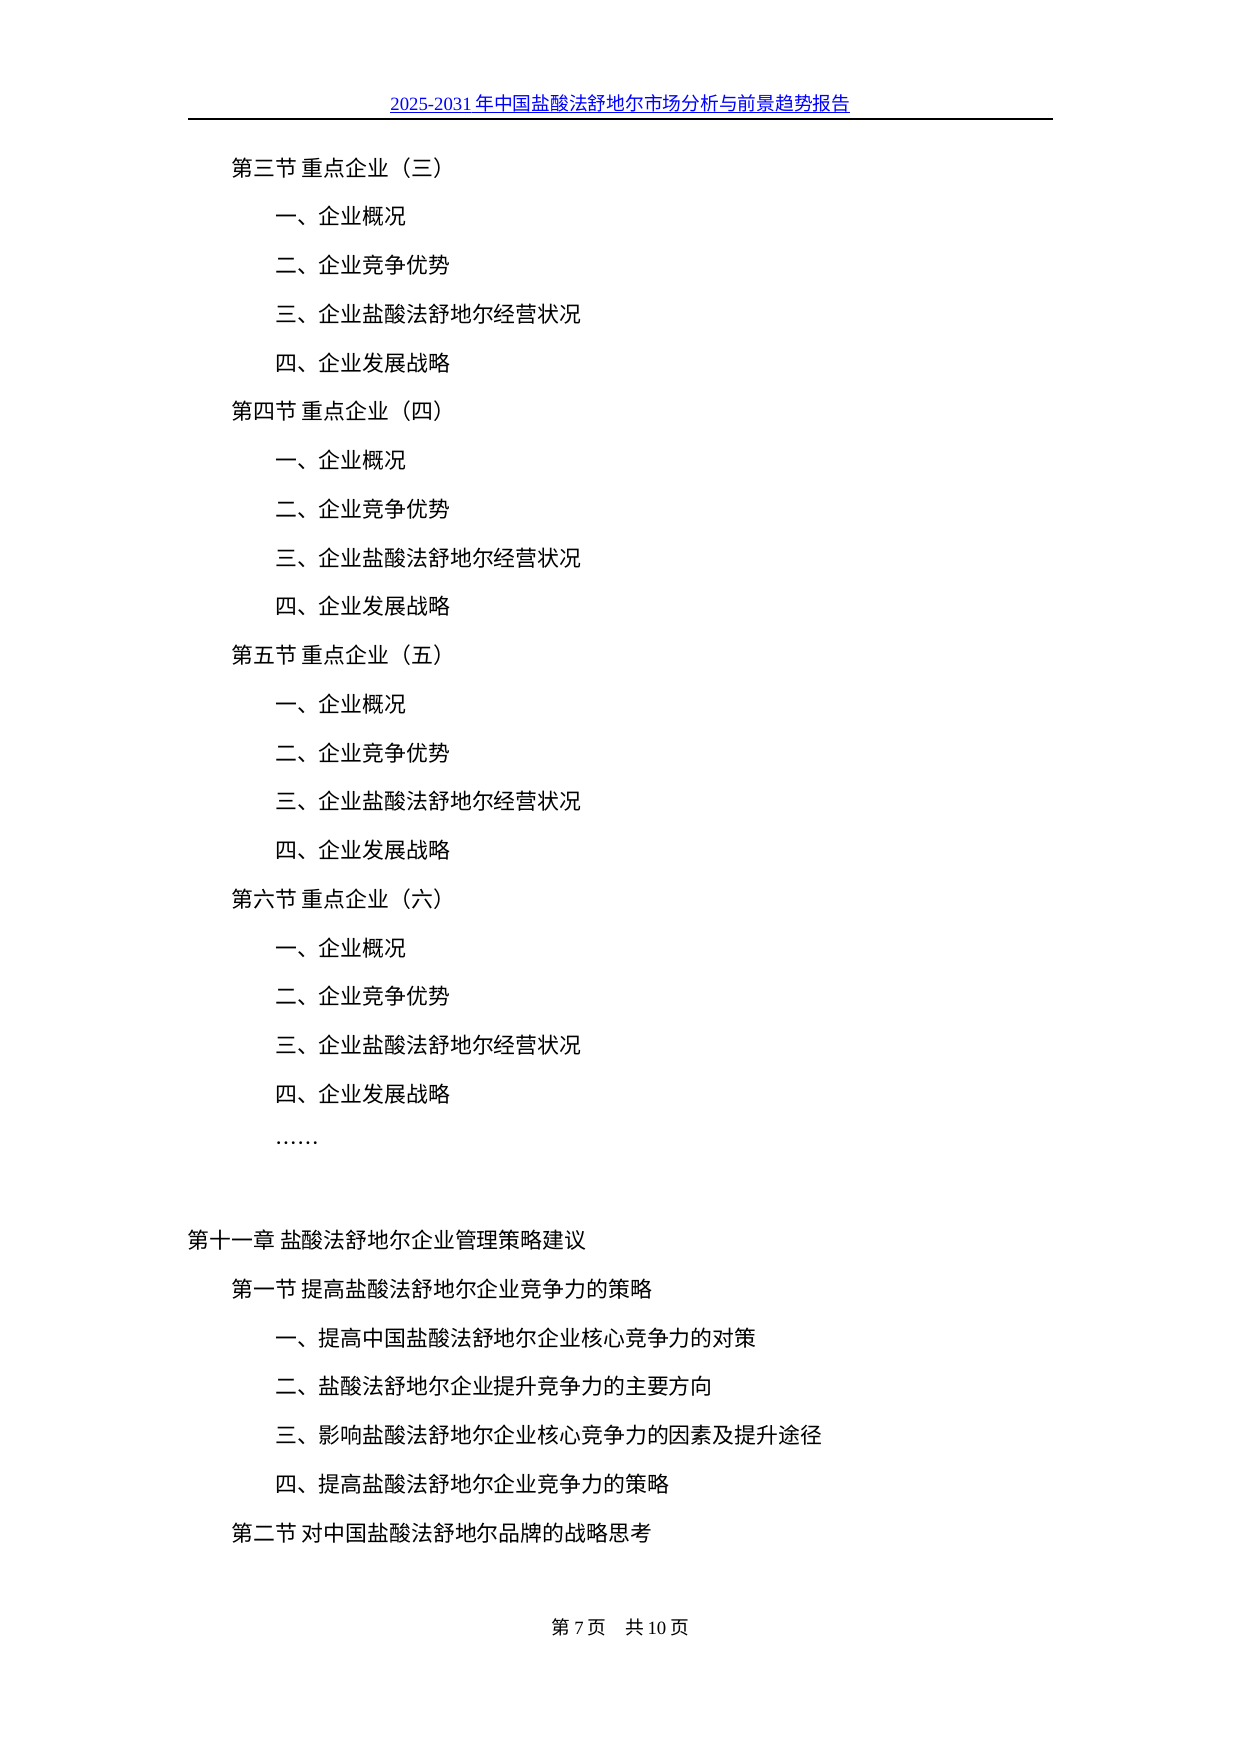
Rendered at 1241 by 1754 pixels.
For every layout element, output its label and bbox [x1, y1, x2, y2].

text [187, 150, 1053, 1548]
